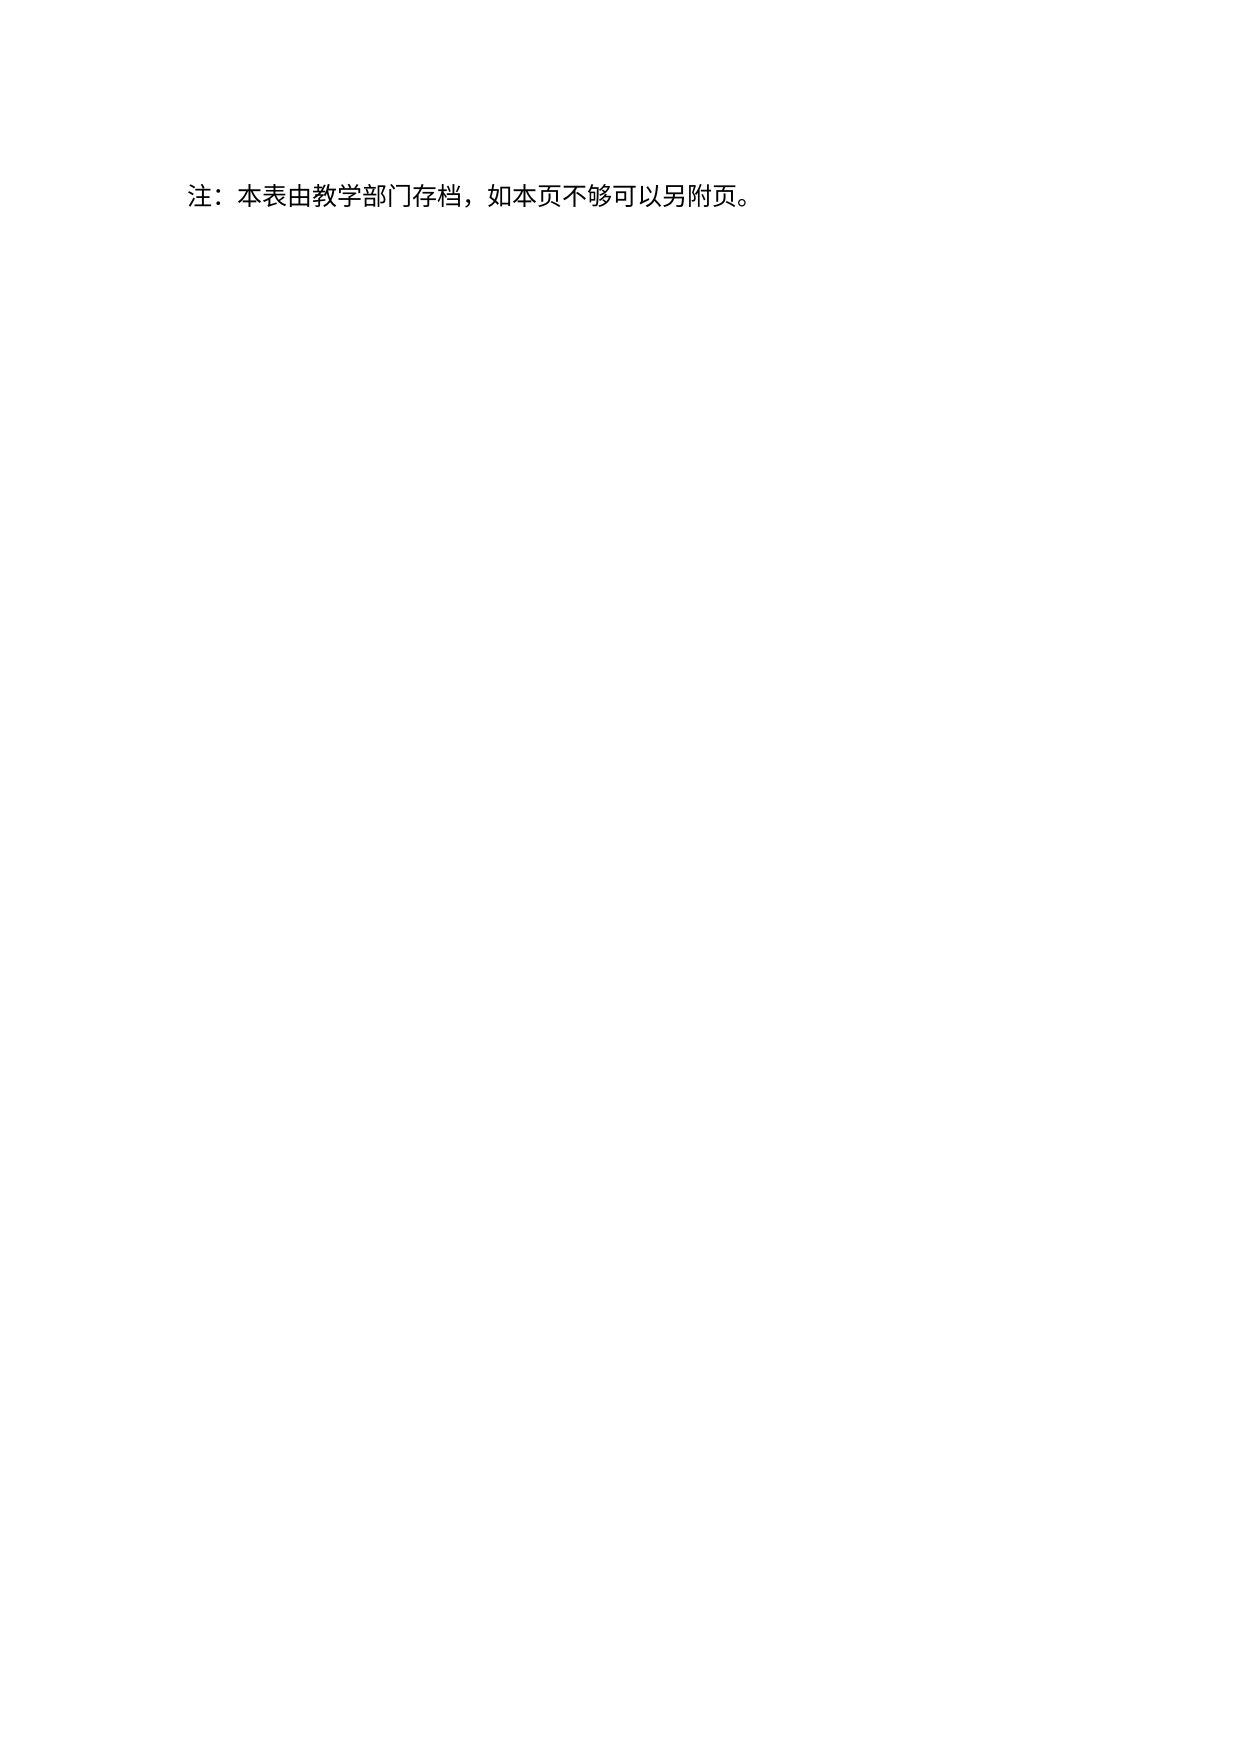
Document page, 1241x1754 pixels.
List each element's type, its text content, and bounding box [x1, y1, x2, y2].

text 注：本表由教学部门存档，如本页不够可以另附页。 [187, 162, 1053, 227]
